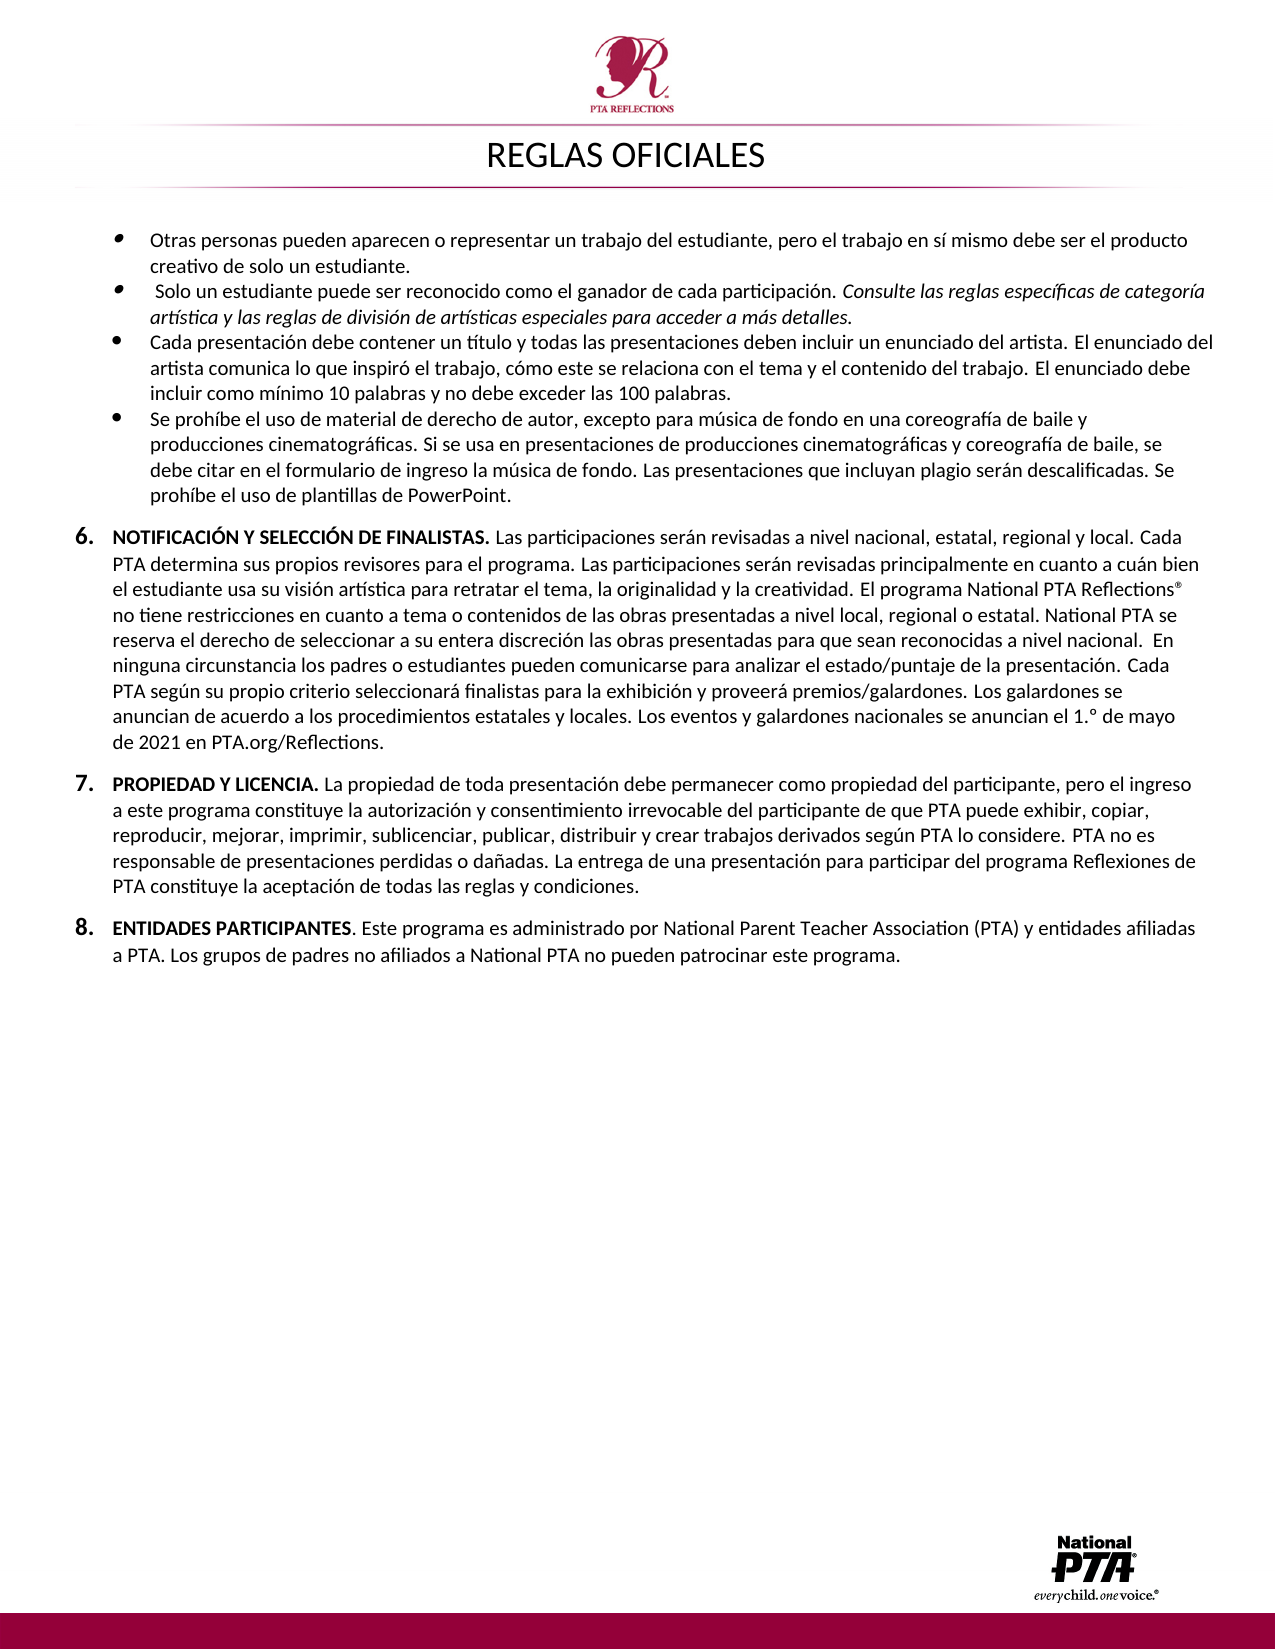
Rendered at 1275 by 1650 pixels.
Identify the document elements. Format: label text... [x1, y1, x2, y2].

list NOTIFICACIÓN Y SELECCIÓN DE FINALISTAS. Las participaciones serán revisadas a nivel nacional, estatal, regional y local. Cada PTA determina sus propios revisores para el programa. Las participaciones serán revisadas principalmente en cuanto a cuán bien el estudiante usa su visión artística para retratar el tema, la originalidad y la creatividad. El programa National PTA Reflections® no tiene restricciones en cuanto a tema o contenidos de las obras presentadas a nivel local, regional o estatal. National PTA se reserva el derecho de seleccionar a su entera discreción las obras presentadas para que sean reconocidas a nivel nacional. En ninguna circunstancia los padres o estudiantes pueden comunicarse para analizar el estado/puntaje de la presentación. Cada PTA según su propio criterio seleccionará finalistas para la exhibición y proveerá premios/galardones. Los galardones se anuncian de acuerdo a los procedimientos estatales y locales. Los eventos y galardones nacionales se anuncian el 1.º de mayo de 2021 en PTA.org/Reflections. [75, 520, 1200, 754]
list Otras personas pueden aparecen o representar un trabajo del estudiante, pero el trabajo en sí mismo debe ser el producto creativo de solo un estudiante. [75, 227, 1200, 278]
picture [0, 1449, 1275, 1649]
list Cada presentación debe contener un título y todas las presentaciones deben incluir un enunciado del artista. El enunciado del artista comunica lo que inspiró el trabajo, cómo este se relaciona con el tema y el contenido del trabajo. El enunciado debe incluir como mínimo 10 palabras y no debe exceder las 100 palabras. [75, 329, 1200, 406]
picture [0, 33, 1274, 202]
list ENTIDADES PARTICIPANTES. Este programa es administrado por National Parent Teacher Association (PTA) y entidades afiliadas a PTA. Los grupos de padres no afiliados a National PTA no pueden patrocinar este programa. [75, 911, 1200, 967]
list PROPIEDAD Y LICENCIA. La propiedad de toda presentación debe permanecer como propiedad del participante, pero el ingreso a este programa constituye la autorización y consentimiento irrevocable del participante de que PTA puede exhibir, copiar, reproducir, mejorar, imprimir, sublicenciar, publicar, distribuir y crear trabajos derivados según PTA lo considere. PTA no es responsable de presentaciones perdidas o dañadas. La entrega de una presentación para participar del programa Reflexiones de PTA constituye la aceptación de todas las reglas y condiciones. [75, 767, 1200, 899]
list Solo un estudiante puede ser reconocido como el ganador de cada participación. Consulte las reglas específicas de categoría artística y las reglas de división de artísticas especiales para acceder a más detalles. [75, 278, 1200, 329]
list Se prohíbe el uso de material de derecho de autor, excepto para música de fondo en una coreografía de baile y producciones cinematográficas. Si se usa en presentaciones de producciones cinematográficas y coreografía de baile, se debe citar en el formulario de ingreso la música de fondo. Las presentaciones que incluyan plagio serán descalificadas. Se prohíbe el uso de plantillas de PowerPoint. [112, 406, 1200, 508]
